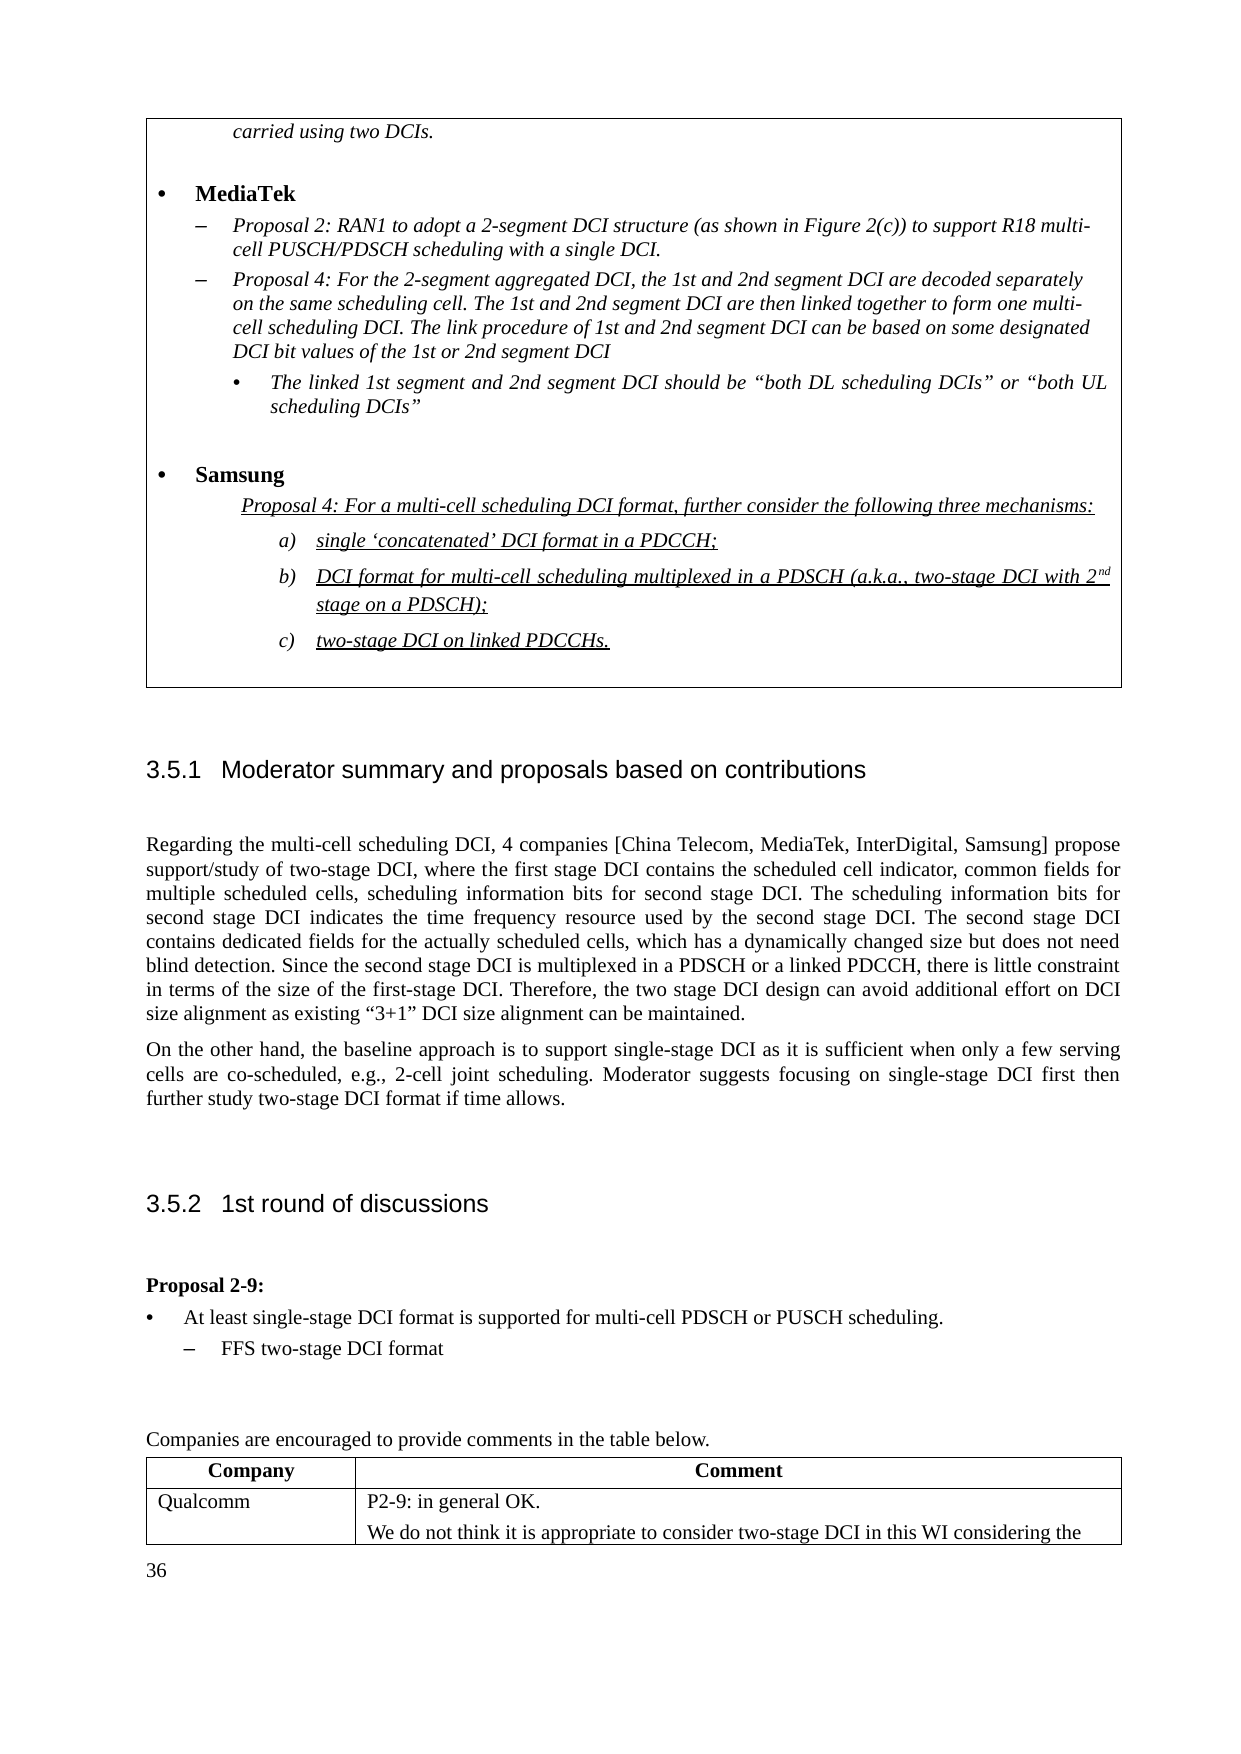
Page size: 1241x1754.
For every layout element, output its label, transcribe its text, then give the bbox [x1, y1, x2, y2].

list FFS two-stage DCI format [183, 1336, 1122, 1360]
table_header Company [147, 1458, 355, 1488]
subtitle 1st round of discussions [146, 1189, 1122, 1218]
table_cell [356, 1489, 1121, 1544]
subtitle Moderator summary and proposals based on contributions [146, 754, 1122, 783]
subtitle Proposal 2-9: [146, 1273, 1122, 1297]
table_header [147, 119, 1121, 687]
table_header Comment [356, 1458, 1121, 1488]
text Companies are encouraged to provide comments in the table below. [146, 1427, 1122, 1451]
table_cell Qualcomm [147, 1489, 355, 1544]
text On the other hand, the baseline approach is to support single-stage DCI as it is sufficient when only a few serving cells are co-scheduled, e.g., 2-cell joint scheduling. Moderator suggests focusing on single-stage DCI first then further study two-stage DCI format if time allows. [146, 1037, 1122, 1109]
list At least single-stage DCI format is supported for multi-cell PDSCH or PUSCH scheduling. [146, 1305, 1122, 1329]
text Regarding the multi-cell scheduling DCI, 4 companies [China Telecom, MediaTek, InterDigital, Samsung] propose support/study of two-stage DCI, where the first stage DCI contains the scheduled cell indicator, common fields for multiple scheduled cells, scheduling information bits for second stage DCI. The scheduling information bits for second stage DCI indicates the time frequency resource used by the second stage DCI. The second stage DCI contains dedicated fields for the actually scheduled cells, which has a dynamically changed size but does not need blind detection. Since the second stage DCI is multiplexed in a PDSCH or a linked PDCCH, there is little constraint in terms of the size of the first-stage DCI. Therefore, the two stage DCI design can avoid additional effort on DCI size alignment as existing “3+1” DCI size alignment can be maintained. [146, 832, 1122, 1025]
